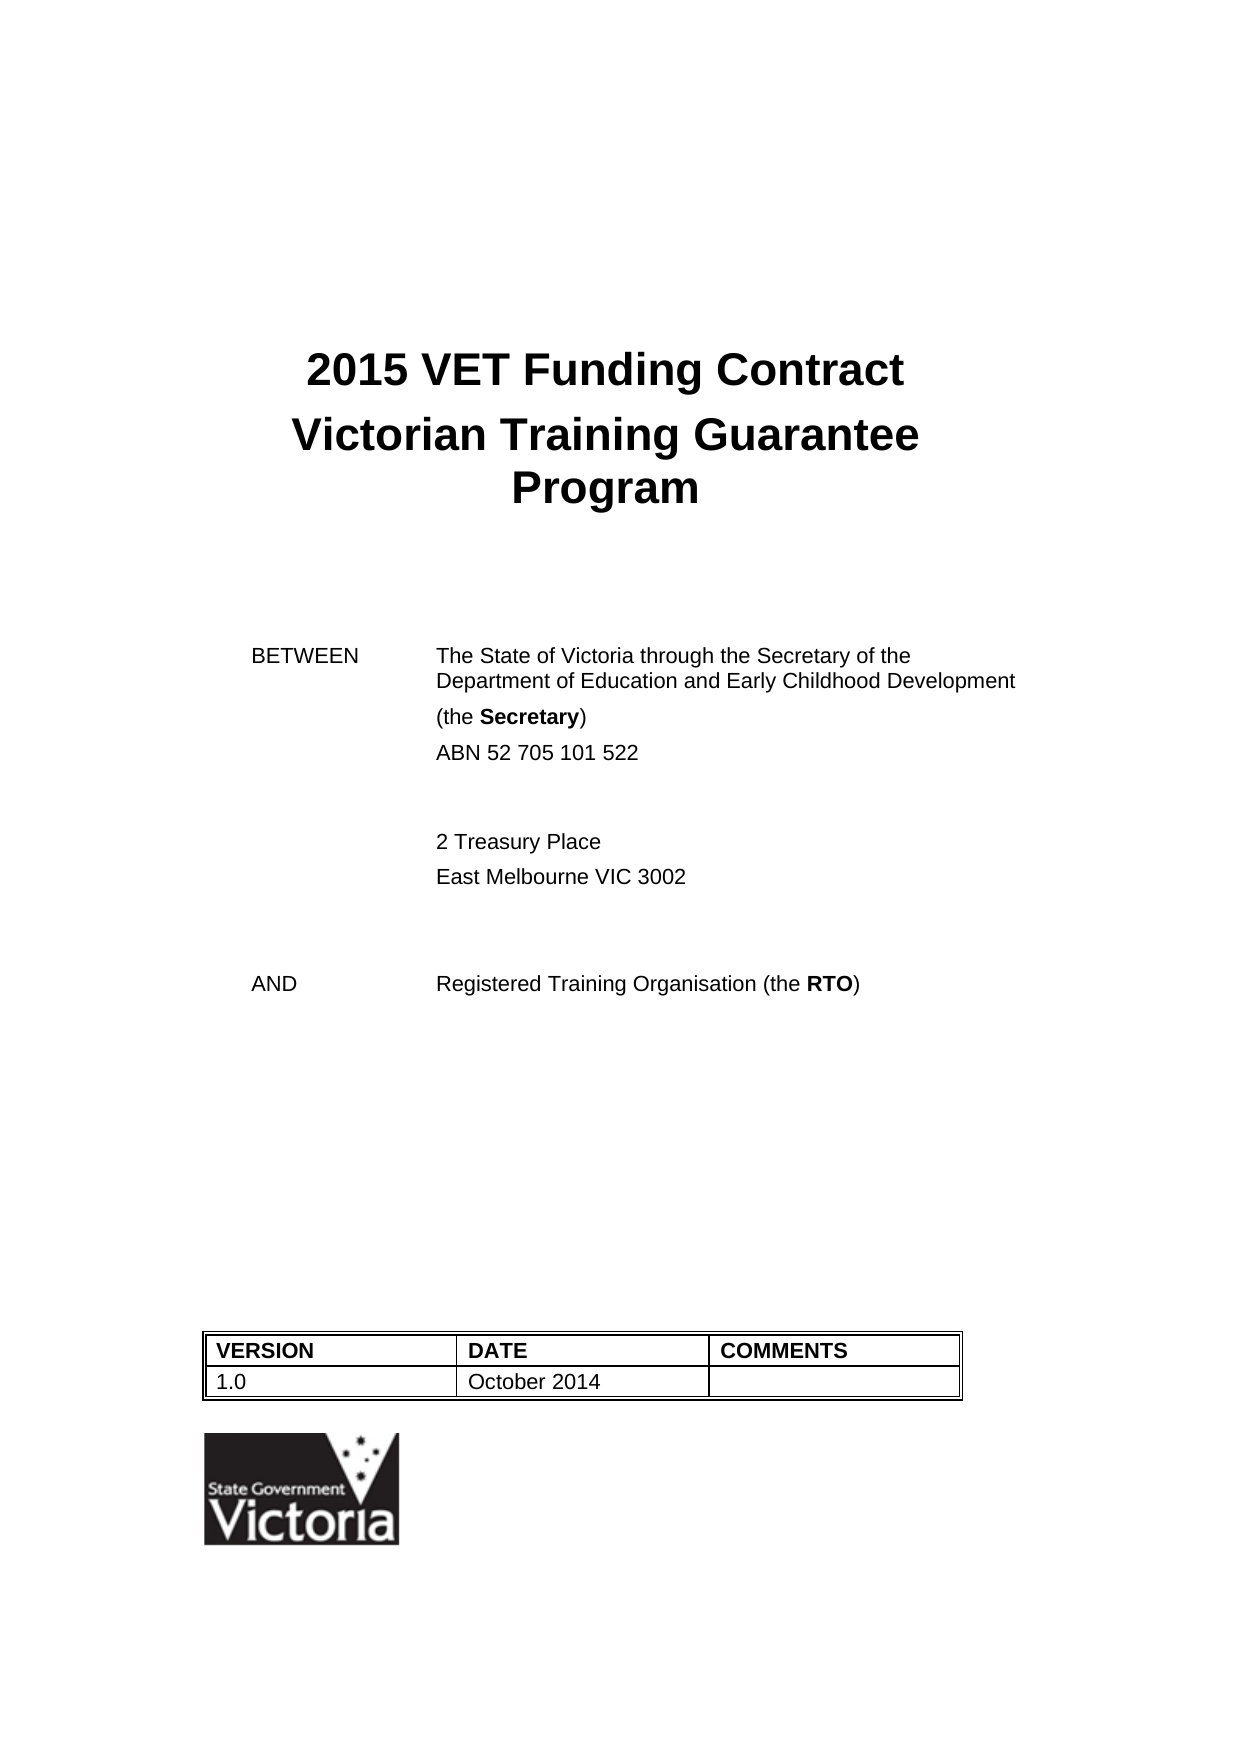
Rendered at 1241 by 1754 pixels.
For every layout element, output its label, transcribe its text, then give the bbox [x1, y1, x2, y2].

table_cell October 2014 [457, 1367, 708, 1396]
text 2 Treasury Place [192, 828, 1072, 854]
text ABN 52 705 101 522 [192, 739, 1072, 764]
title Victorian Training Guarantee Program [192, 407, 1019, 513]
table_cell [710, 1367, 959, 1396]
table_header COMMENTS [710, 1336, 959, 1365]
title 2015 VET Funding Contract [192, 342, 1019, 395]
text (the Secretary) [192, 704, 1072, 729]
table_header DATE [457, 1336, 708, 1365]
picture [204, 1433, 401, 1547]
text East Melbourne VIC 3002 [192, 864, 1072, 889]
table_cell 1.0 [207, 1367, 456, 1396]
text AND Registered Training Organisation (the RTO) [192, 971, 1072, 996]
text BETWEEN The State of Victoria through the Secretary of the Department of Education and Early Childhood Development [251, 643, 1019, 693]
table_header VERSION [207, 1336, 456, 1365]
